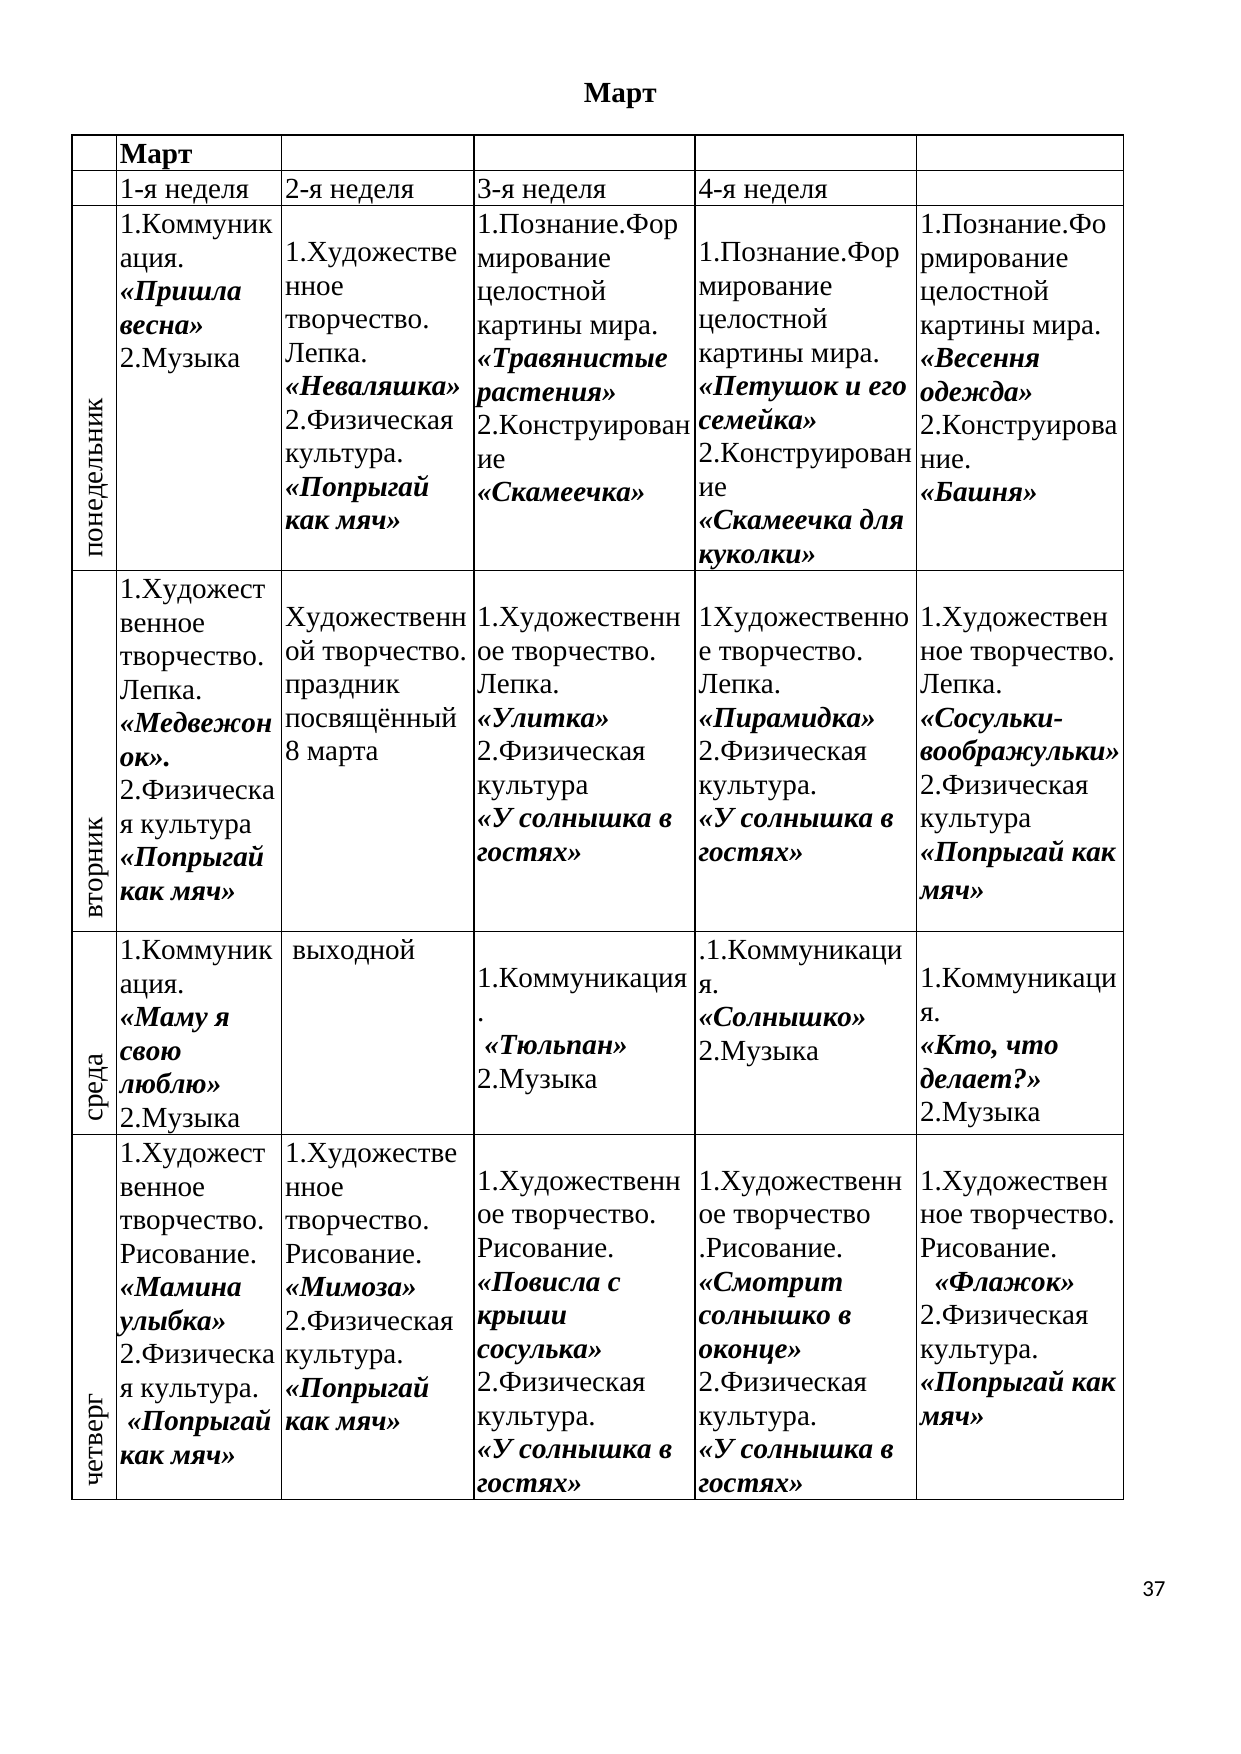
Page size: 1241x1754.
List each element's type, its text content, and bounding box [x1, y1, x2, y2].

table_cell 3-я неделя [475, 171, 694, 204]
table_header Март [117, 136, 281, 169]
table_cell 1.Художественное творчество. Лепка. «Медвежонок». 2.Физическая культура «Попрыгай как мяч» [117, 571, 281, 931]
table_cell 1.Коммуникация. «Маму я свою люблю» 2.Музыка [117, 932, 281, 1133]
table_cell 1.Художественное творчество. Рисование. «Флажок» 2.Физическая культура. «Попрыгай как мяч» [917, 1135, 1123, 1498]
table_cell 1.Художественное творчество. Лепка. «Сосульки-воображульки» 2.Физическая культура «Попрыгай как мяч» [917, 571, 1123, 931]
table_cell выходной [282, 932, 473, 1133]
table_cell .1.Коммуникация. «Солнышко» 2.Музыка [696, 932, 916, 1133]
table_header [696, 136, 916, 169]
table_cell 1.Коммуникация. «Тюльпан» 2.Музыка [475, 932, 694, 1133]
table_cell 1.Познание.Формирование целостной картины мира. «Травянистые растения» 2.Конструирование «Скамеечка» [475, 206, 694, 569]
table_cell 2-я неделя [282, 171, 473, 204]
table_cell 1.Познание.Формирование целостной картины мира. «Весення одежда» 2.Конструирование. «Башня» [917, 206, 1123, 569]
table_cell 4-я неделя [696, 171, 916, 204]
table_cell 1.Художественное творчество. Рисование. «Мимоза» 2.Физическая культура. «Попрыгай как мяч» [282, 1135, 473, 1498]
table_cell 1-я неделя [117, 171, 281, 204]
table_cell вторник [73, 571, 116, 931]
table_cell 1.Художественное творчество .Рисование. «Смотрит солнышко в оконце» 2.Физическая культура. «У солнышка в гостях» [696, 1135, 916, 1498]
table_cell среда [73, 932, 116, 1133]
table_cell [73, 171, 116, 204]
table_header [282, 136, 473, 169]
table_cell четверг [73, 1135, 116, 1498]
table_cell 1.Художественное творчество. Лепка. «Улитка» 2.Физическая культура «У солнышка в гостях» [475, 571, 694, 931]
table_cell Художественной творчество. праздник посвящённый 8 марта [282, 571, 473, 931]
table_cell понедельник [73, 206, 116, 569]
table_cell [917, 171, 1123, 204]
table_header [73, 136, 116, 169]
table_header [475, 136, 694, 169]
table_cell 1Художественное творчество. Лепка. «Пирамидка» 2.Физическая культура. «У солнышка в гостях» [696, 571, 916, 931]
table_cell 1.Коммуникация. «Пришла весна» 2.Музыка [117, 206, 281, 569]
table_cell 1.Коммуникация. «Кто, что делает?» 2.Музыка [917, 932, 1123, 1133]
table_cell 1.Художественное творчество. Рисование. «Мамина улыбка» 2.Физическая культура. «Попрыгай как мяч» [117, 1135, 281, 1498]
table_cell 1.Художественное творчество. Рисование. «Повисла с крыши сосулька» 2.Физическая культура. «У солнышка в гостях» [475, 1135, 694, 1498]
table_cell 1.Художественное творчество. Лепка. «Неваляшка» 2.Физическая культура. «Попрыгай как мяч» [282, 206, 473, 569]
table_cell 1.Познание.Формирование целостной картины мира. «Петушок и его семейка» 2.Конструирование «Скамеечка для куколки» [696, 206, 916, 569]
table_header [917, 136, 1123, 169]
text Март [75, 75, 1165, 108]
